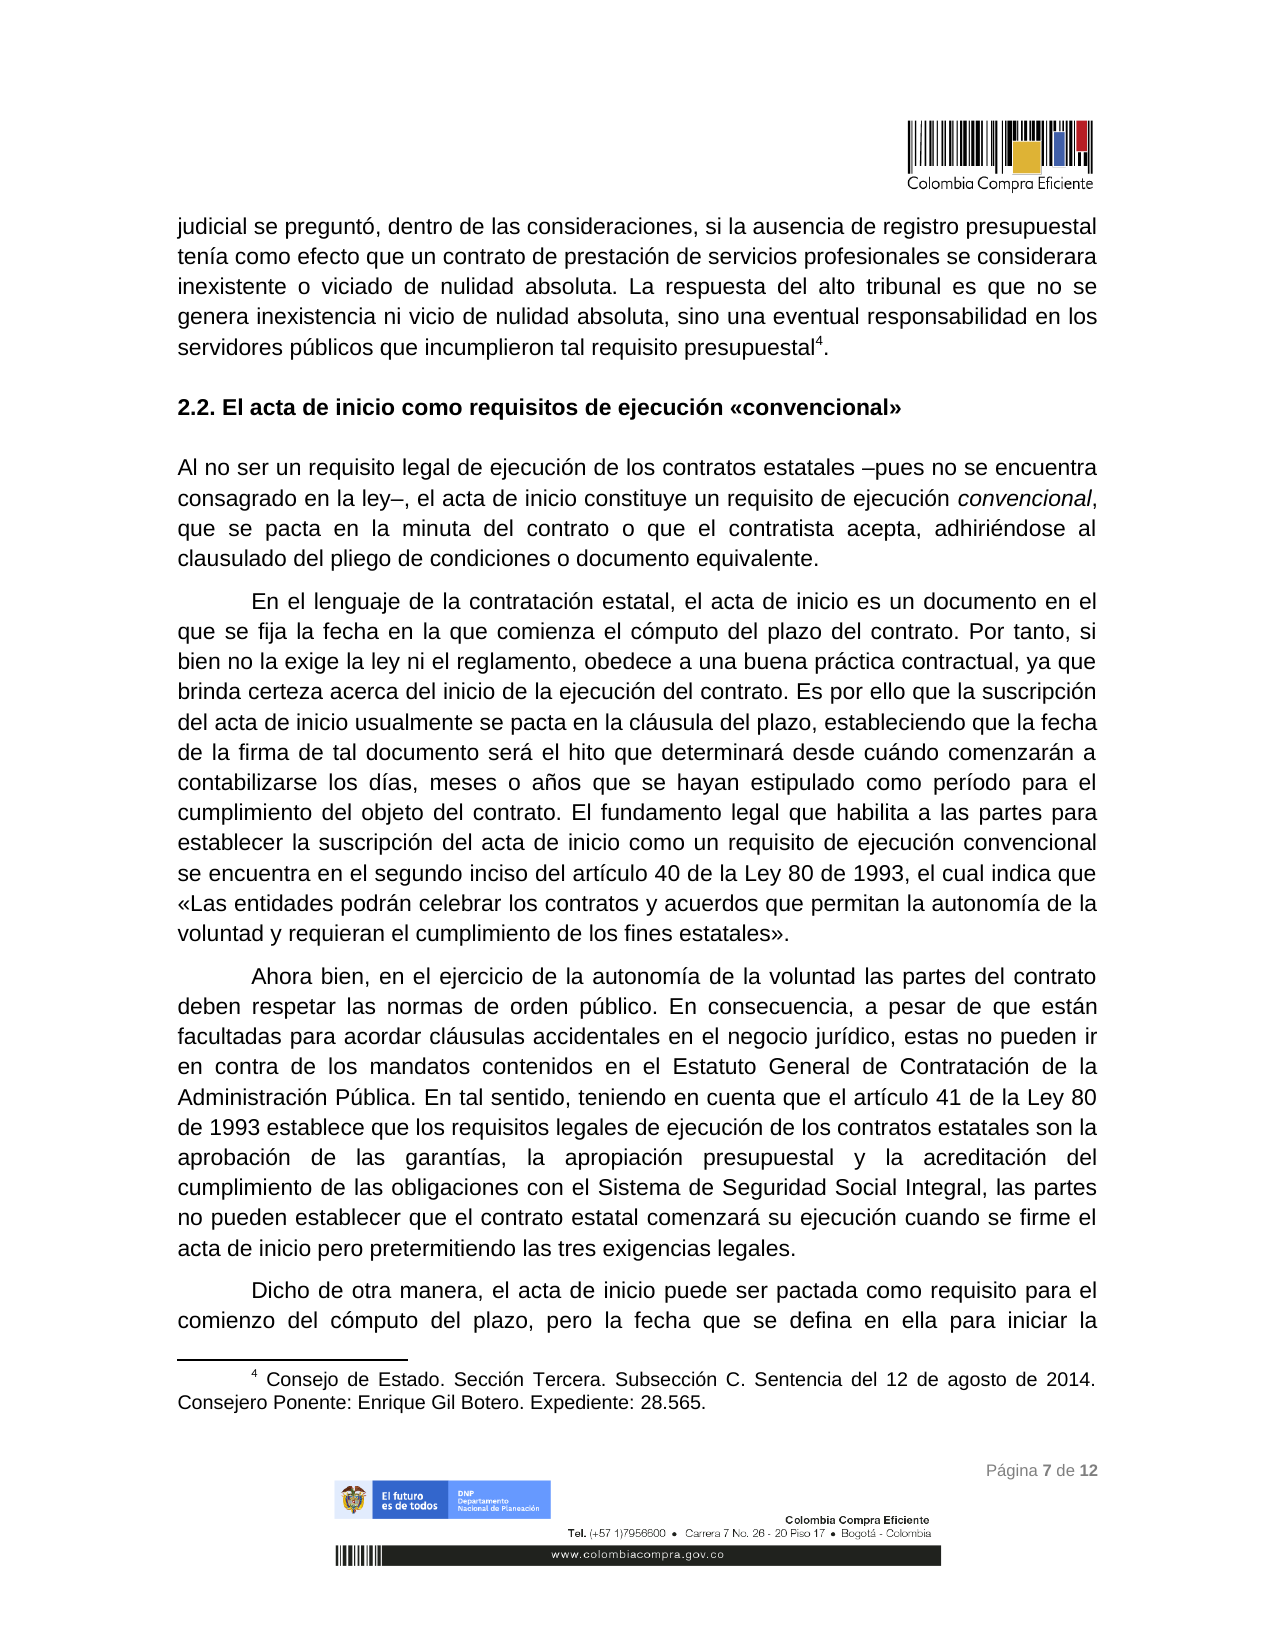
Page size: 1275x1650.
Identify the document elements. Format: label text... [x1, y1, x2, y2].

text En el lenguaje de la contratación estatal, el acta de inicio es un documento en el que se fija la fecha en la que comienza el cómputo del plazo del contrato. Por tanto, si bien no la exige la ley ni el reglamento, obedece a una buena práctica contractual, ya que brinda certeza acerca del inicio de la ejecución del contrato. Es por ello que la suscripción del acta de inicio usualmente se pacta en la cláusula del plazo, estableciendo que la fecha de la firma de tal documento será el hito que determinará desde cuándo comenzarán a contabilizarse los días, meses o años que se hayan estipulado como período para el cumplimiento del objeto del contrato. El fundamento legal que habilita a las partes para establecer la suscripción del acta de inicio como un requisito de ejecución convencional se encuentra en el segundo inciso del artículo 40 de la Ley 80 de 1993, el cual indica que «Las entidades podrán celebrar los contratos y acuerdos que permitan la autonomía de la voluntad y requieran el cumplimiento de los fines estatales». [177, 588, 1098, 946]
text Al no ser un requisito legal de ejecución de los contratos estatales –pues no se encuentra consagrado en la ley–, el acta de inicio constituye un requisito de ejecución convencional, que se pacta en la minuta del contrato o que el contratista acepta, adhiriéndose al clausulado del pliego de condiciones o documento equivalente. [177, 454, 1098, 571]
text Ahora bien, en el ejercicio de la autonomía de la voluntad las partes del contrato deben respetar las normas de orden público. En consecuencia, a pesar de que están facultadas para acordar cláusulas accidentales en el negocio jurídico, estas no pueden ir en contra de los mandatos contenidos en el Estatuto General de Contratación de la Administración Pública. En tal sentido, teniendo en cuenta que el artículo 41 de la Ley 80 de 1993 establece que los requisitos legales de ejecución de los contratos estatales son la aprobación de las garantías, la apropiación presupuestal y la acreditación del cumplimiento de las obligaciones con el Sistema de Seguridad Social Integral, las partes no pueden establecer que el contrato estatal comenzará su ejecución cuando se firme el acta de inicio pero pretermitiendo las tres exigencias legales. [177, 963, 1098, 1261]
picture [334, 1480, 942, 1566]
picture [899, 114, 1099, 196]
text 2.2. El acta de inicio como requisitos de ejecución «convencional» [177, 394, 1098, 420]
